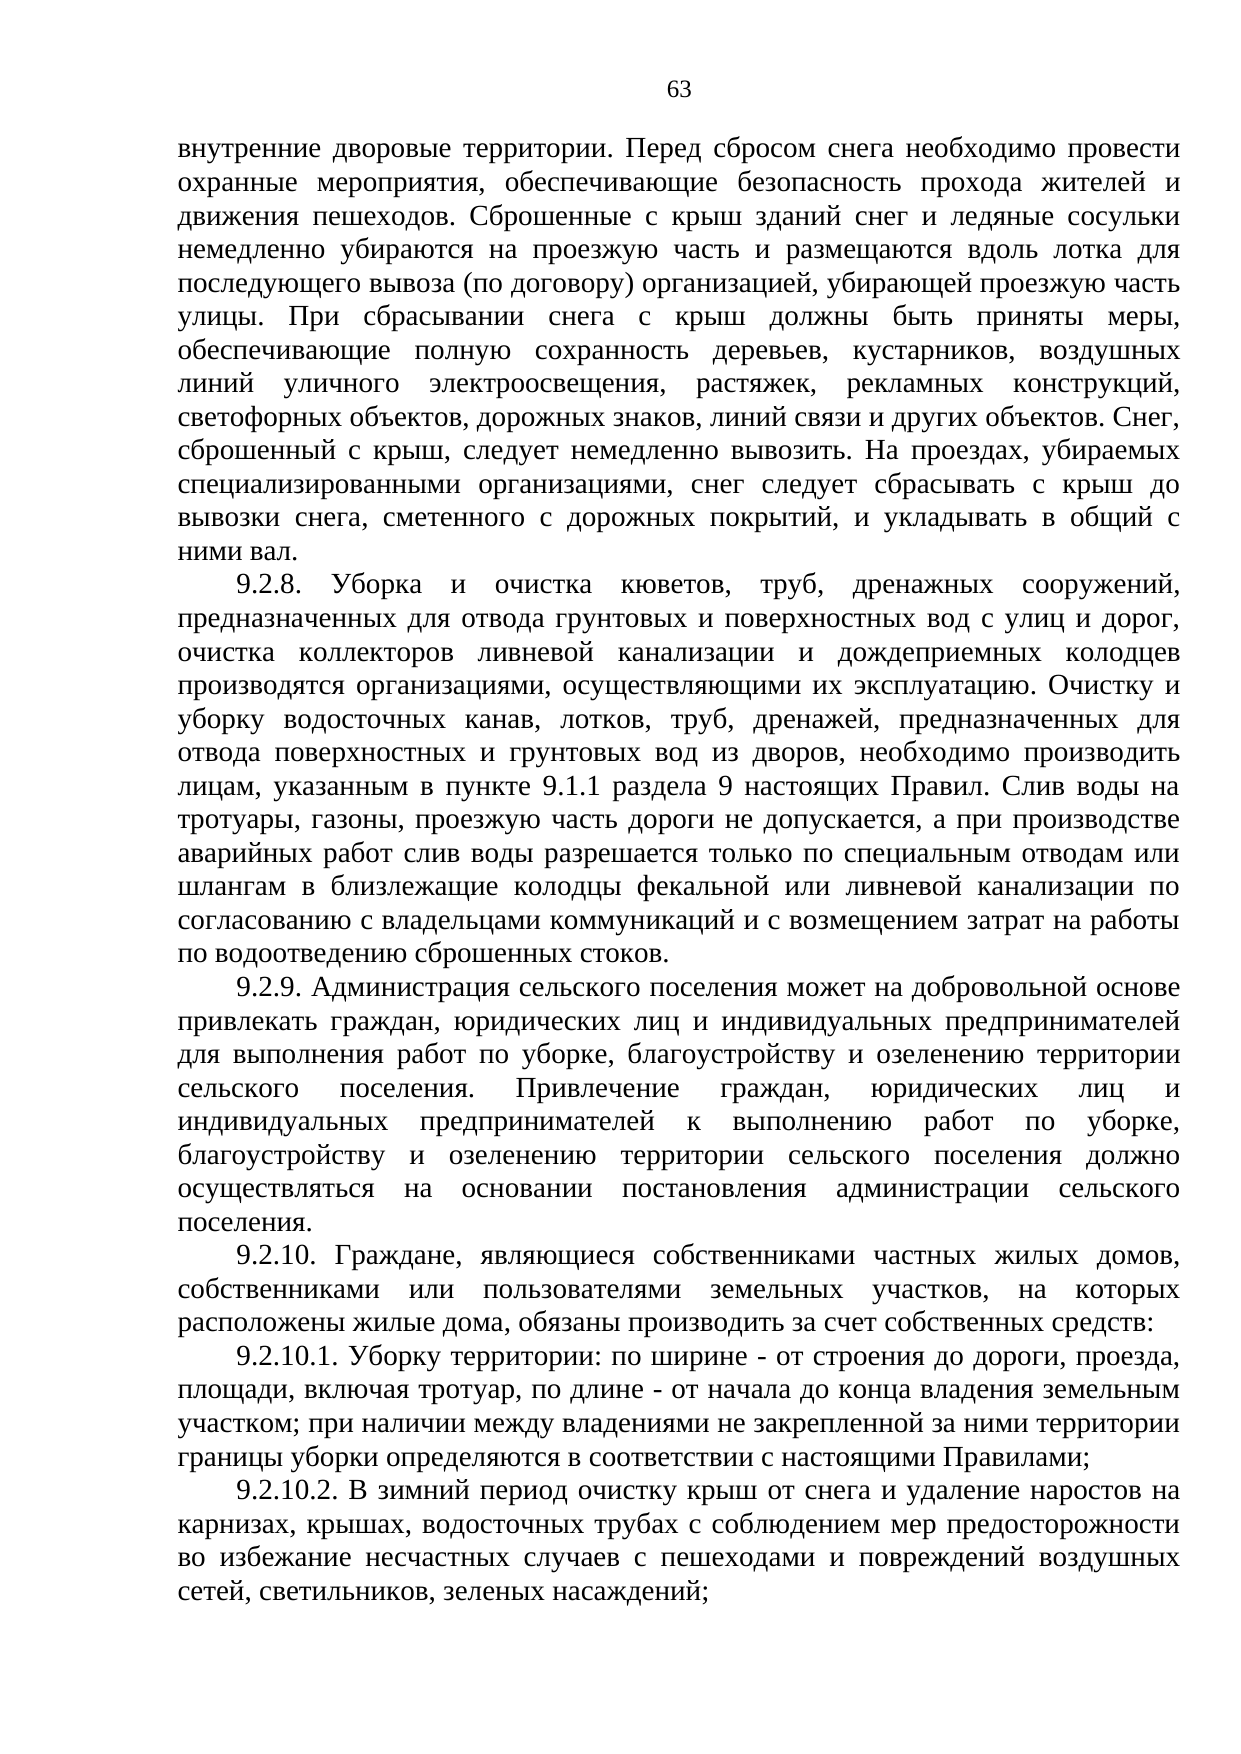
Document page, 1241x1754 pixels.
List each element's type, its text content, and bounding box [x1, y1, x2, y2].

text 9.2.10.2. В зимний период очистку крыш от снега и удаление наростов на карнизах, крышах, водосточных трубах с соблюдением мер предосторожности во избежание несчастных случаев с пешеходами и повреждений воздушных сетей, светильников, зеленых насаждений; [177, 1472, 1181, 1606]
text 9.2.10. Граждане, являющиеся собственниками частных жилых домов, собственниками или пользователями земельных участков, на которых расположены жилые дома, обязаны производить за счет собственных средств: [177, 1237, 1181, 1338]
text 9.2.9. Администрация сельского поселения может на добровольной основе привлекать граждан, юридических лиц и индивидуальных предпринимателей для выполнения работ по уборке, благоустройству и озеленению территории сельского поселения. Привлечение граждан, юридических лиц и индивидуальных предпринимателей к выполнению работ по уборке, благоустройству и озеленению территории сельского поселения должно осуществляться на основании постановления администрации сельского поселения. [177, 969, 1181, 1237]
text 9.2.8. Уборка и очистка кюветов, труб, дренажных сооружений, предназначенных для отвода грунтовых и поверхностных вод с улиц и дорог, очистка коллекторов ливневой канализации и дождеприемных колодцев производятся организациями, осуществляющими их эксплуатацию. Очистку и уборку водосточных канав, лотков, труб, дренажей, предназначенных для отвода поверхностных и грунтовых вод из дворов, необходимо производить лицам, указанным в пункте 9.1.1 раздела 9 настоящих Правил. Слив воды на тротуары, газоны, проезжую часть дороги не допускается, а при производстве аварийных работ слив воды разрешается только по специальным отводам или шлангам в близлежащие колодцы фекальной или ливневой канализации по согласованию с владельцами коммуникаций и с возмещением затрат на работы по водоотведению сброшенных стоков. [177, 567, 1181, 969]
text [177, 131, 1181, 567]
text 9.2.10.1. Уборку территории: по ширине - от строения до дороги, проезда, площади, включая тротуар, по длине - от начала до конца владения земельным участком; при наличии между владениями не закрепленной за ними территории границы уборки определяются в соответствии с настоящими Правилами; [177, 1338, 1181, 1472]
